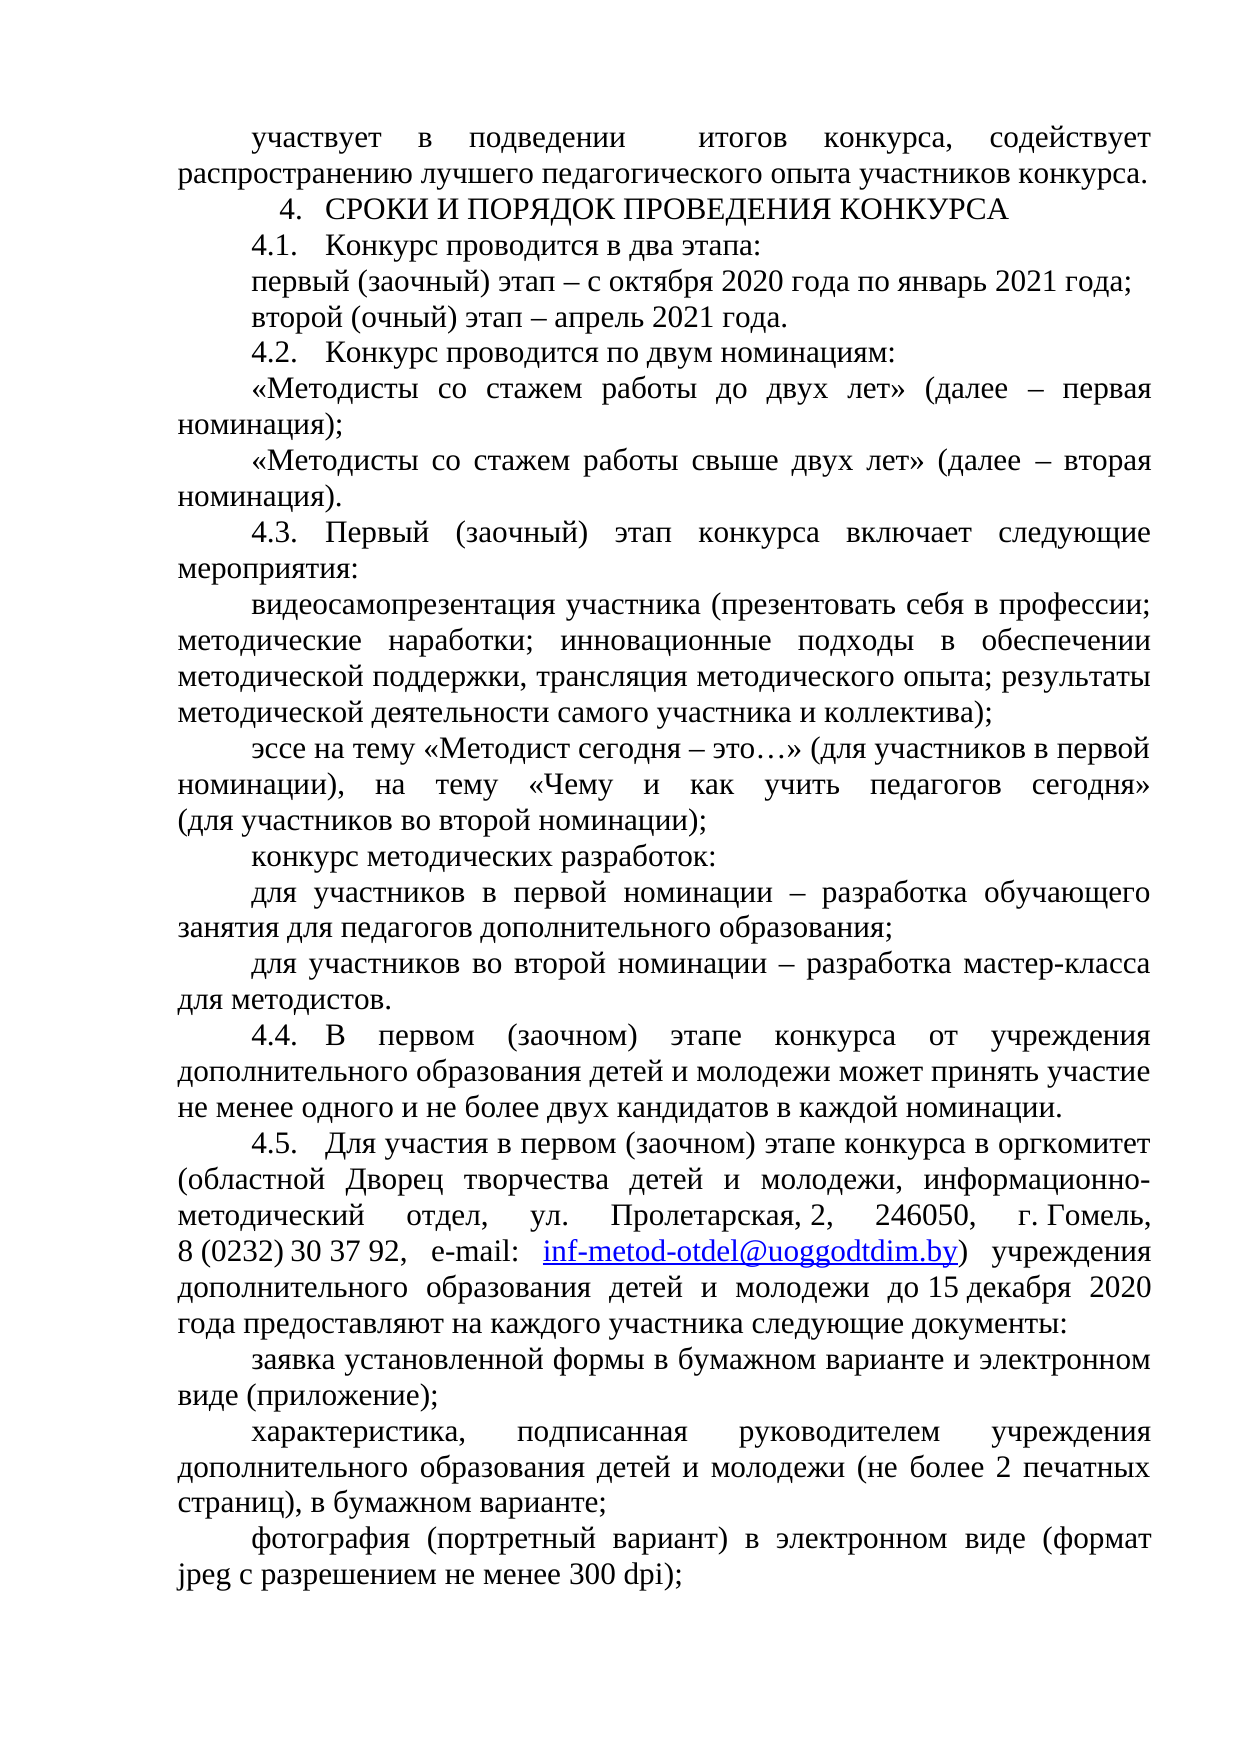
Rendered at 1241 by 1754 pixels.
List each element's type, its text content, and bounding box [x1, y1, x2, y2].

text заявка установленной формы в бумажном варианте и электронном виде (приложение); [177, 1340, 1152, 1412]
list Для участия в первом (заочном) этапе конкурса в оргкомитет (областной Дворец творчества детей и молодежи, информационно-методический отдел, ул. Пролетарская, 2, 246050, г. Гомель, 8 (0232) 30 37 92, e-mail: inf-metod-otdel@uoggodtdim.by) учреждения дополнительного образования детей и молодежи до 15 декабря 2020 года предоставляют на каждого участника следующие документы: [177, 1124, 1152, 1340]
list видеосамопрезентация участника (презентовать себя в профессии; методические наработки; инновационные подходы в обеспечении методической поддержки, трансляция методического опыта; результаты методической деятельности самого участника и коллектива); [177, 585, 1152, 729]
text эссе на тему «Методист сегодня – это…» (для участников в первой номинации), на тему «Чему и как учить педагогов сегодня» (для участников во второй номинации); [177, 729, 1152, 837]
list первый (заочный) этап – с октября 2020 года по январь 2021 года; [251, 262, 1152, 298]
text для участников в первой номинации – разработка обучающего занятия для педагогов дополнительного образования; [177, 873, 1152, 945]
list «Методисты со стажем работы до двух лет» (далее – первая номинация); [177, 370, 1152, 442]
text характеристика, подписанная руководителем учреждения дополнительного образования детей и молодежи (не более 2 печатных страниц), в бумажном варианте; [177, 1412, 1152, 1520]
list В первом (заочном) этапе конкурса от учреждения дополнительного образования детей и молодежи может принять участие не менее одного и не более двух кандидатов в каждой номинации. [177, 1017, 1152, 1124]
list Конкурс проводится в два этапа: [251, 226, 1152, 262]
text фотография (портретный вариант) в электронном виде (формат jpeg с разрешением не менее 300 dpi); [177, 1520, 1152, 1592]
text для участников во второй номинации – разработка мастер-класса для методистов. [177, 945, 1152, 1017]
text конкурс методических разработок: [177, 837, 1152, 873]
list Конкурс проводится по двум номинациям: [177, 334, 1152, 370]
text участвует в подведении итогов конкурса, содействует распространению лучшего педагогического опыта участников конкурса. [177, 118, 1152, 190]
list СРОКИ И ПОРЯДОК ПРОВЕДЕНИЯ КОНКУРСА [252, 190, 1152, 226]
list второй (очный) этап – апрель 2021 года. [251, 298, 1152, 334]
list «Методисты со стажем работы свыше двух лет» (далее – вторая номинация). [177, 442, 1152, 513]
list Первый (заочный) этап конкурса включает следующие мероприятия: [177, 513, 1152, 585]
